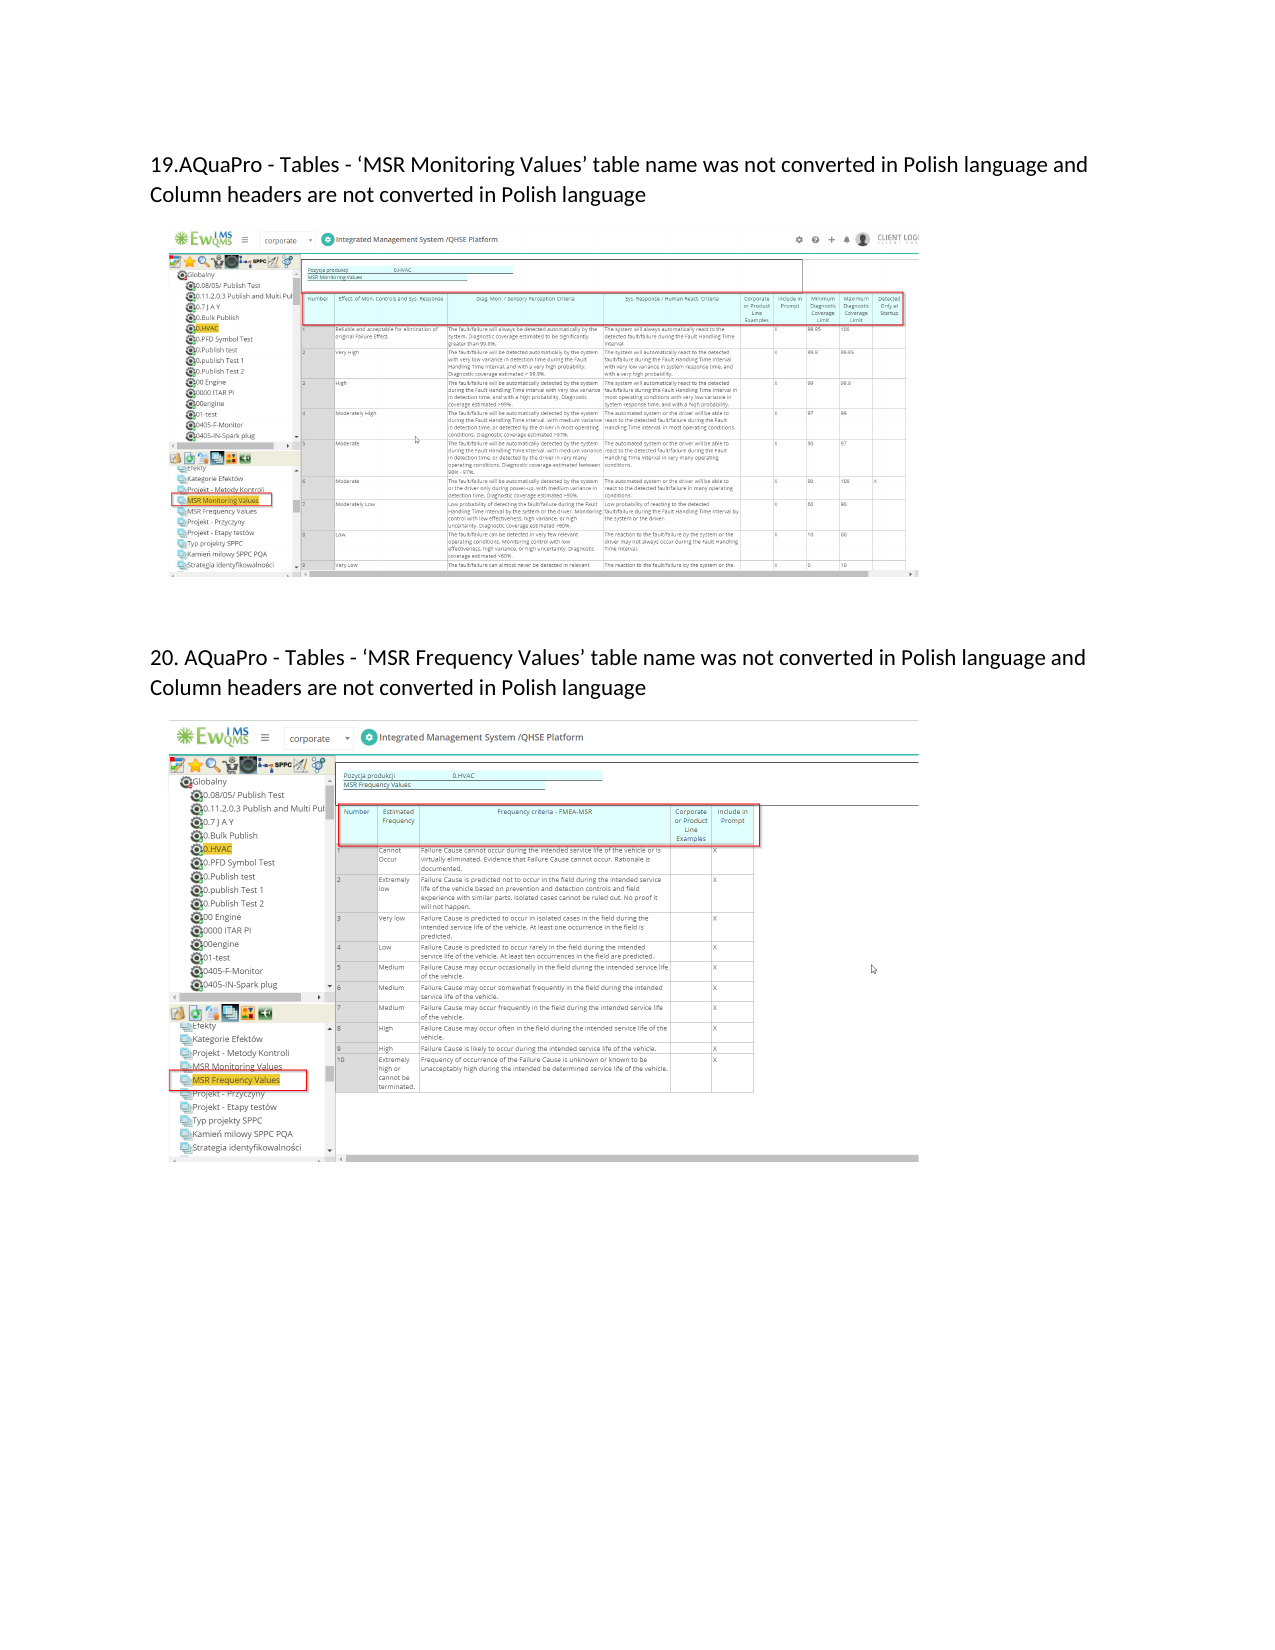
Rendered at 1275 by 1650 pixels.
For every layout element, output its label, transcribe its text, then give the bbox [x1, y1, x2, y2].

text 20. AQuaPro - Tables - ‘MSR Frequency Values’ table name was not converted in Polish language and Column headers are not converted in Polish language [150, 643, 1125, 701]
text 19.AQuaPro - Tables - ‘MSR Monitoring Values’ table name was not converted in Polish language and Column headers are not converted in Polish language [150, 150, 1125, 208]
